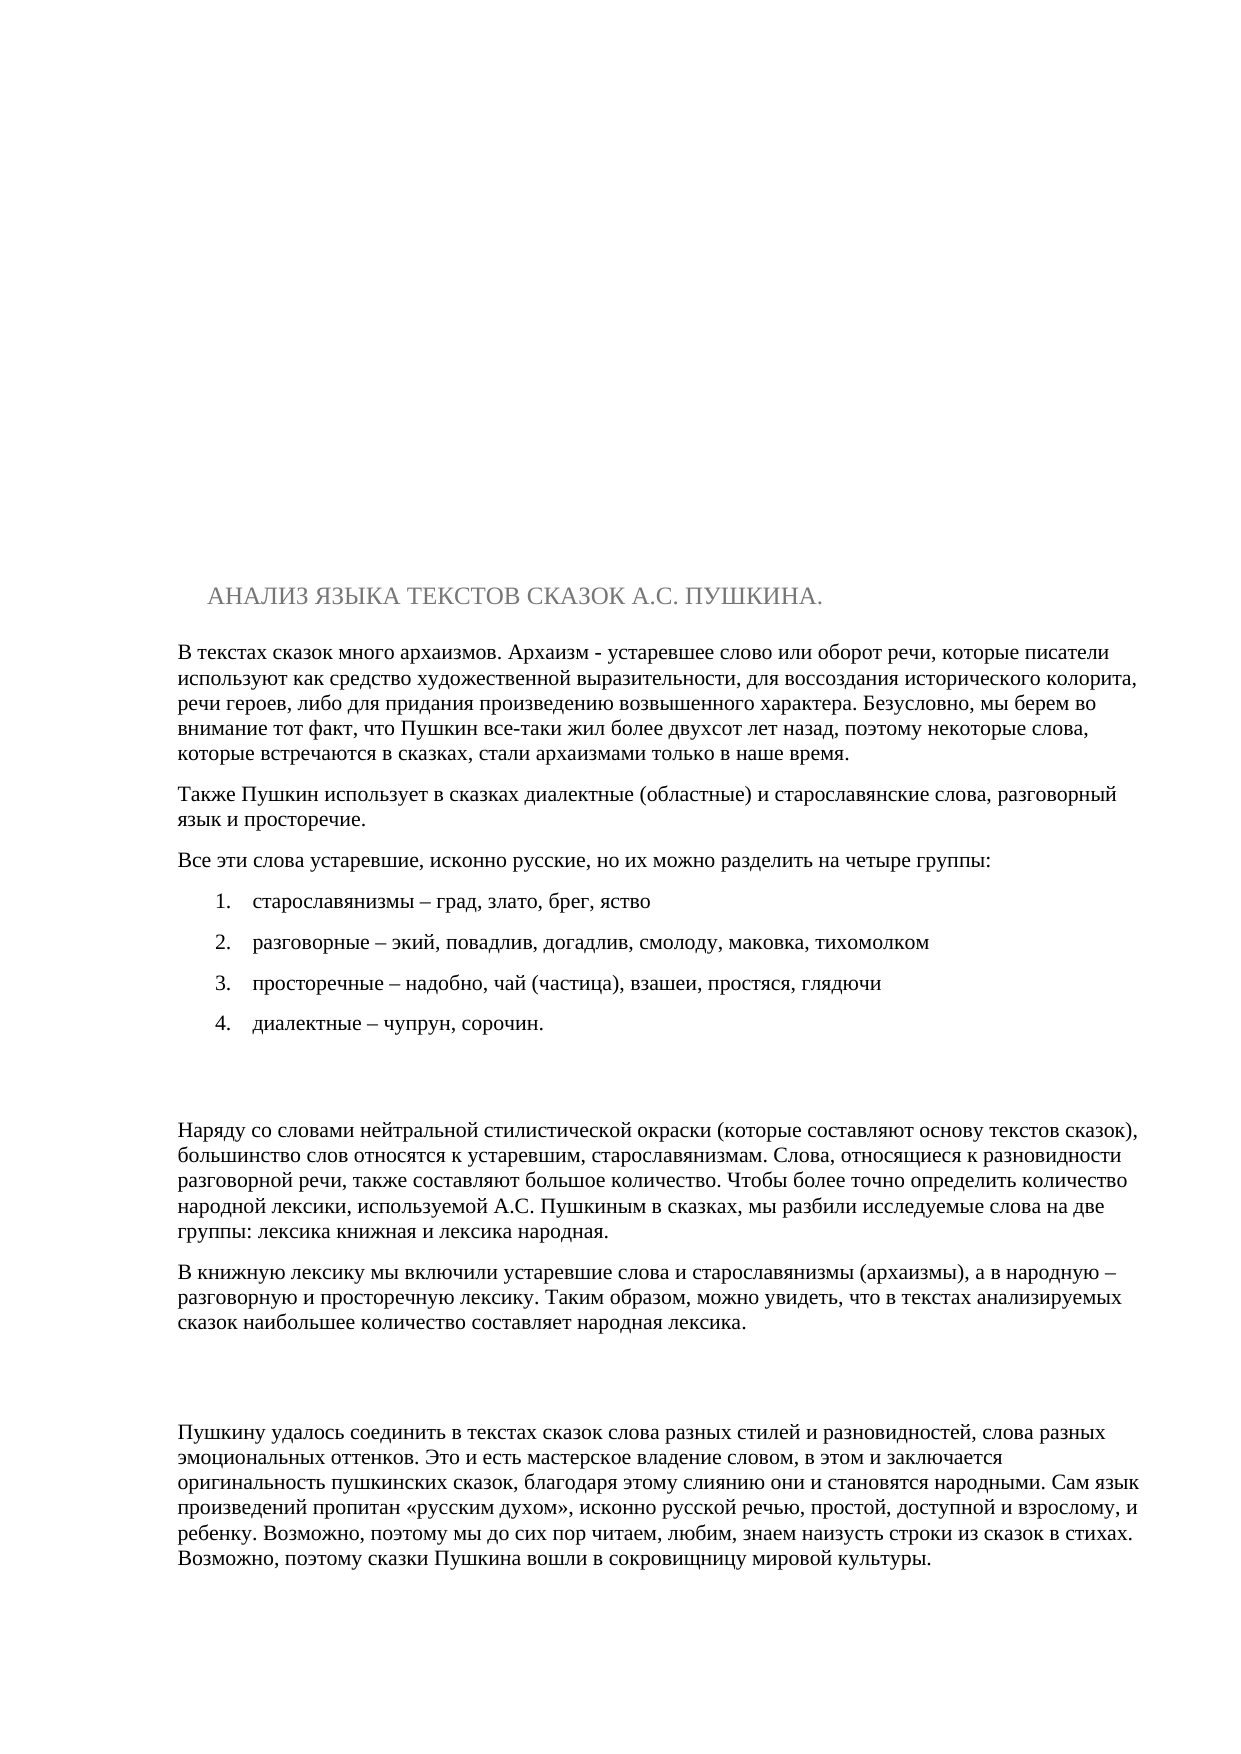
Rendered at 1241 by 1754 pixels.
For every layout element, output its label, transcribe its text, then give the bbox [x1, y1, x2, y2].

list старославянизмы – град, злато, брег, яство [215, 888, 1152, 913]
list диалектные – чупрун, сорочин. [215, 1010, 1152, 1036]
list разговорные – экий, повадлив, догадлив, смолоду, маковка, тихомолком [215, 929, 1152, 954]
text АНАЛИЗ ЯЗЫКА ТЕКСТОВ СКАЗОК А.С. ПУШКИНА. [207, 581, 1152, 610]
text Наряду со словами нейтральной стилистической окраски (которые составляют основу текстов сказок), большинство слов относятся к устаревшим, старославянизмам. Слова, относящиеся к разновидности разговорной речи, также составляют большое количество. Чтобы более точно определить количество народной лексики, используемой А.С. Пушкиным в сказках, мы разбили исследуемые слова на две группы: лексика книжная и лексика народная. [177, 1117, 1152, 1243]
text В книжную лексику мы включили устаревшие слова и старославянизмы (архаизмы), а в народную – разговорную и просторечную лексику. Таким образом, можно увидеть, что в текстах анализируемых сказок наибольшее количество составляет народная лексика. [177, 1259, 1152, 1334]
list просторечные – надобно, чай (частица), взашеи, простяся, глядючи [215, 969, 1152, 995]
text Пушкину удалось соединить в текстах сказок слова разных стилей и разновидностей, слова разных эмоциональных оттенков. Это и есть мастерское владение словом, в этом и заключается оригинальность пушкинских сказок, благодаря этому слиянию они и становятся народными. Сам язык произведений пропитан «русским духом», исконно русской речью, простой, доступной и взрослому, и ребенку. Возможно, поэтому мы до сих пор читаем, любим, знаем наизусть строки из сказок в стихах. Возможно, поэтому сказки Пушкина вошли в сокровищницу мировой культуры. [177, 1419, 1152, 1570]
text В текстах сказок много архаизмов. Архаизм - устаревшее слово или оборот речи, которые писатели используют как средство художественной выразительности, для воссоздания исторического колорита, речи героев, либо для придания произведению возвышенного характера. Безусловно, мы берем во внимание тот факт, что Пушкин все-таки жил более двухсот лет назад, поэтому некоторые слова, которые встречаются в сказках, стали архаизмами только в наше время. [177, 639, 1152, 765]
text Все эти слова устаревшие, исконно русские, но их можно разделить на четыре группы: [177, 847, 1152, 872]
text Также Пушкин использует в сказках диалектные (областные) и старославянские слова, разговорный язык и просторечие. [177, 781, 1152, 831]
